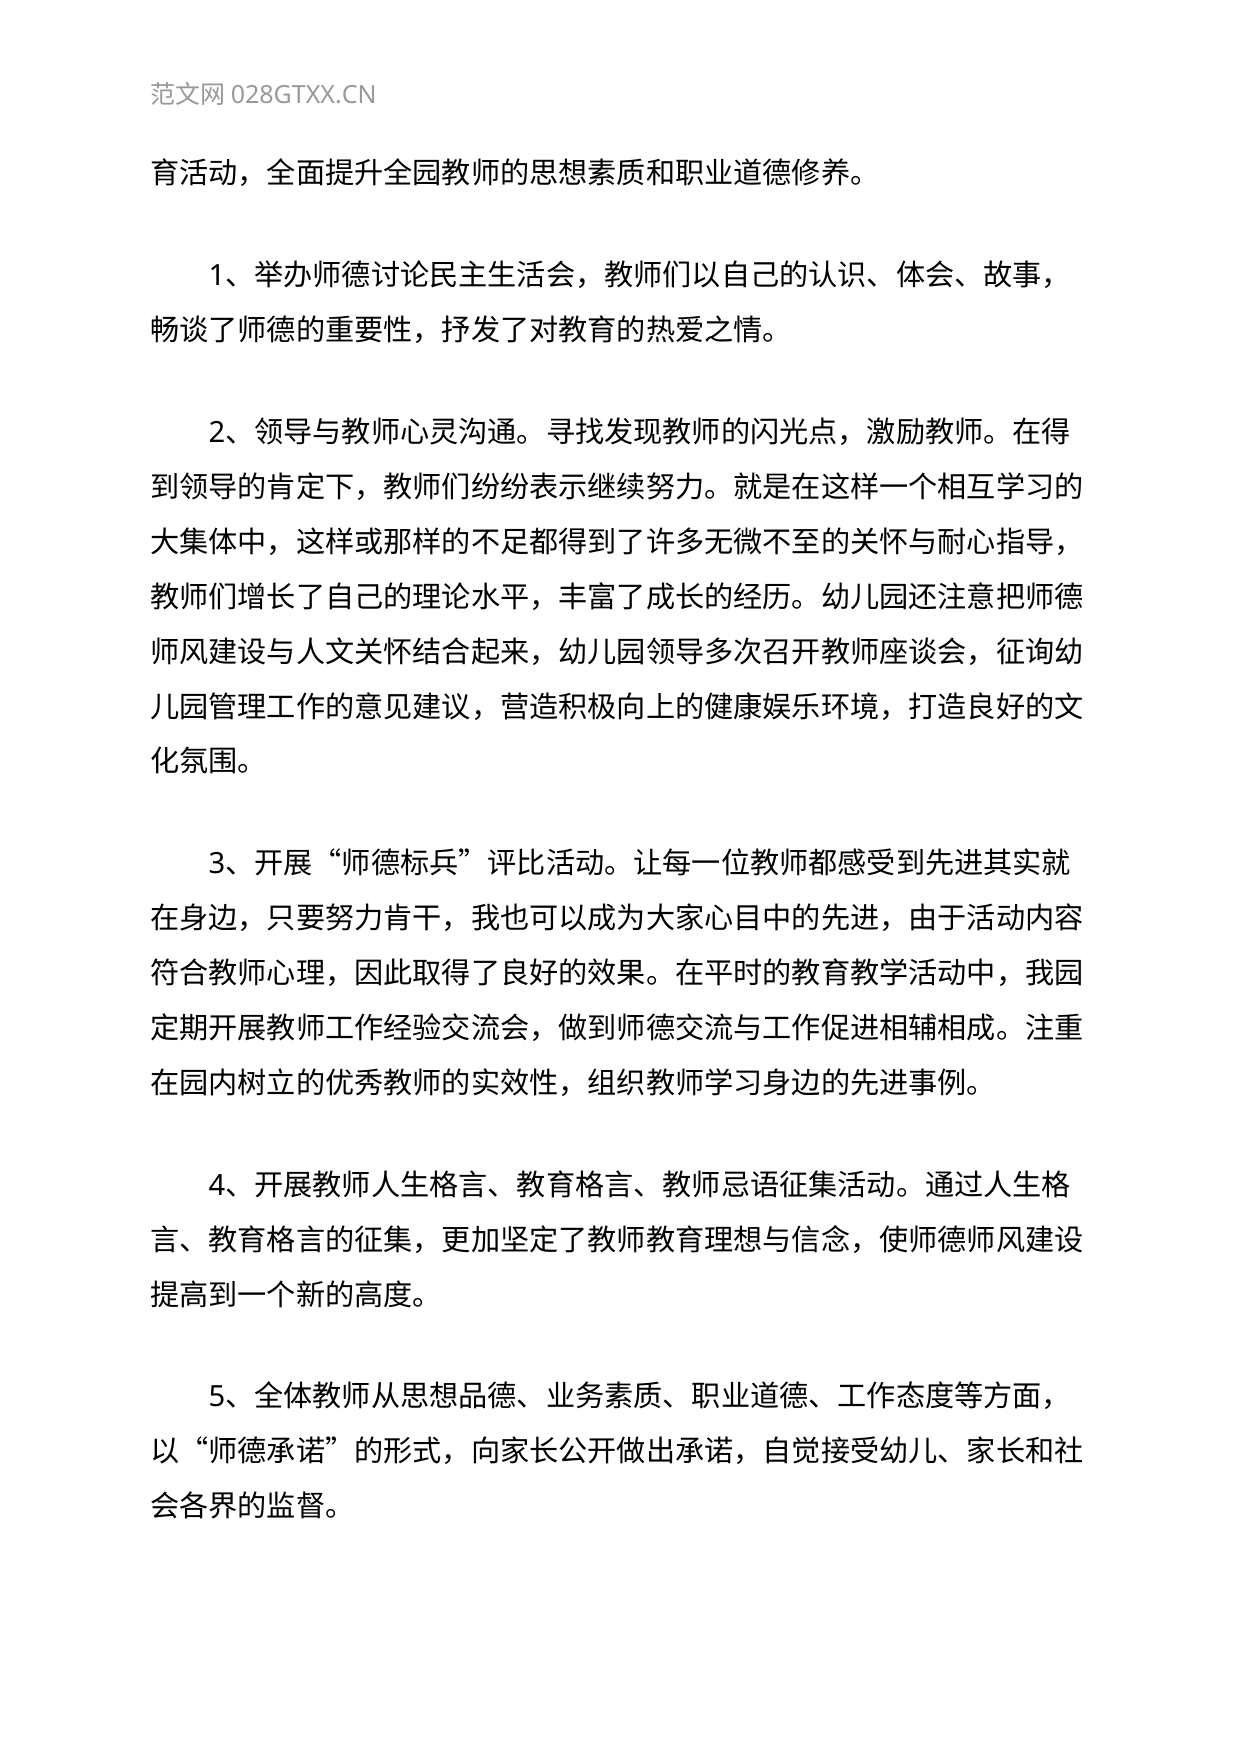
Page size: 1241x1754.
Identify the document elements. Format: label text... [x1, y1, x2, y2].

text 4、开展教师人生格言、教育格言、教师忌语征集活动。通过人生格言、教育格言的征集，更加坚定了教师教育理想与信念，使师德师风建设提高到一个新的高度。 [150, 1161, 1090, 1313]
text 1、举办师德讨论民主生活会，教师们以自己的认识、体会、故事，畅谈了师德的重要性，抒发了对教育的热爱之情。 [150, 252, 1090, 349]
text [150, 150, 1090, 192]
text 3、开展“师德标兵”评比活动。让每一位教师都感受到先进其实就在身边，只要努力肯干，我也可以成为大家心目中的先进，由于活动内容符合教师心理，因此取得了良好的效果。在平时的教育教学活动中，我园定期开展教师工作经验交流会，做到师德交流与工作促进相辅相成。注重在园内树立的优秀教师的实效性，组织教师学习身边的先进事例。 [150, 840, 1090, 1102]
text 5、全体教师从思想品德、业务素质、职业道德、工作态度等方面，以“师德承诺”的形式，向家长公开做出承诺，自觉接受幼儿、家长和社会各界的监督。 [150, 1373, 1090, 1525]
text 2、领导与教师心灵沟通。寻找发现教师的闪光点，激励教师。在得到领导的肯定下，教师们纷纷表示继续努力。就是在这样一个相互学习的大集体中，这样或那样的不足都得到了许多无微不至的关怀与耐心指导，教师们增长了自己的理论水平，丰富了成长的经历。幼儿园还注意把师德师风建设与人文关怀结合起来，幼儿园领导多次召开教师座谈会，征询幼儿园管理工作的意见建议，营造积极向上的健康娱乐环境，打造良好的文化氛围。 [150, 408, 1090, 780]
